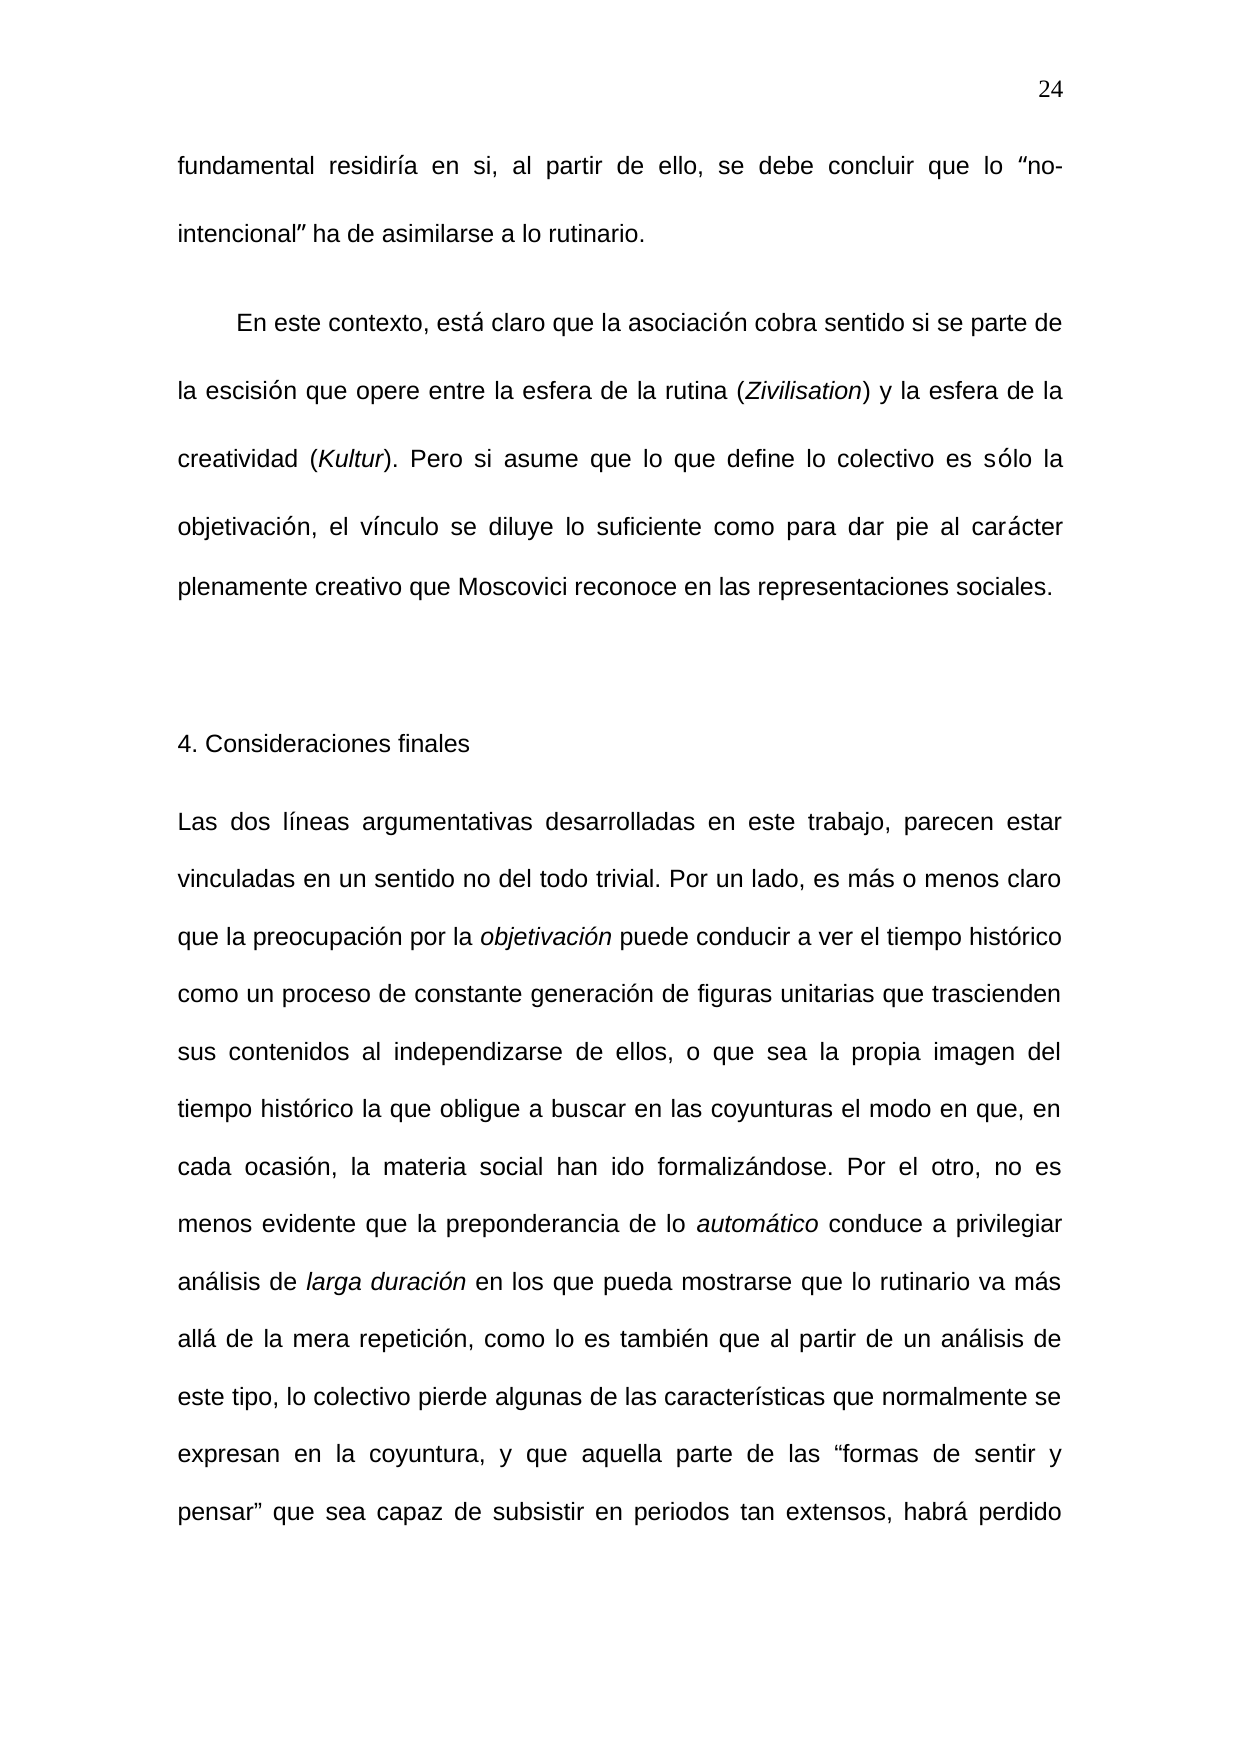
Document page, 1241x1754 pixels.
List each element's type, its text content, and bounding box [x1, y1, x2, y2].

text 4. Consideraciones finales [177, 728, 1063, 757]
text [177, 148, 1063, 250]
text En este contexto, está claro que la asociación cobra sentido si se parte de la escisión que opere entre la esfera de la rutina (Zivilisation) y la esfera de la creatividad (Kultur). Pero si asume que lo que define lo colectivo es sólo la objetivación, el vínculo se diluye lo suficiente como para dar pie al carácter plenamente creativo que Moscovici reconoce en las representaciones sociales. [177, 305, 1063, 601]
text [177, 807, 1063, 1526]
